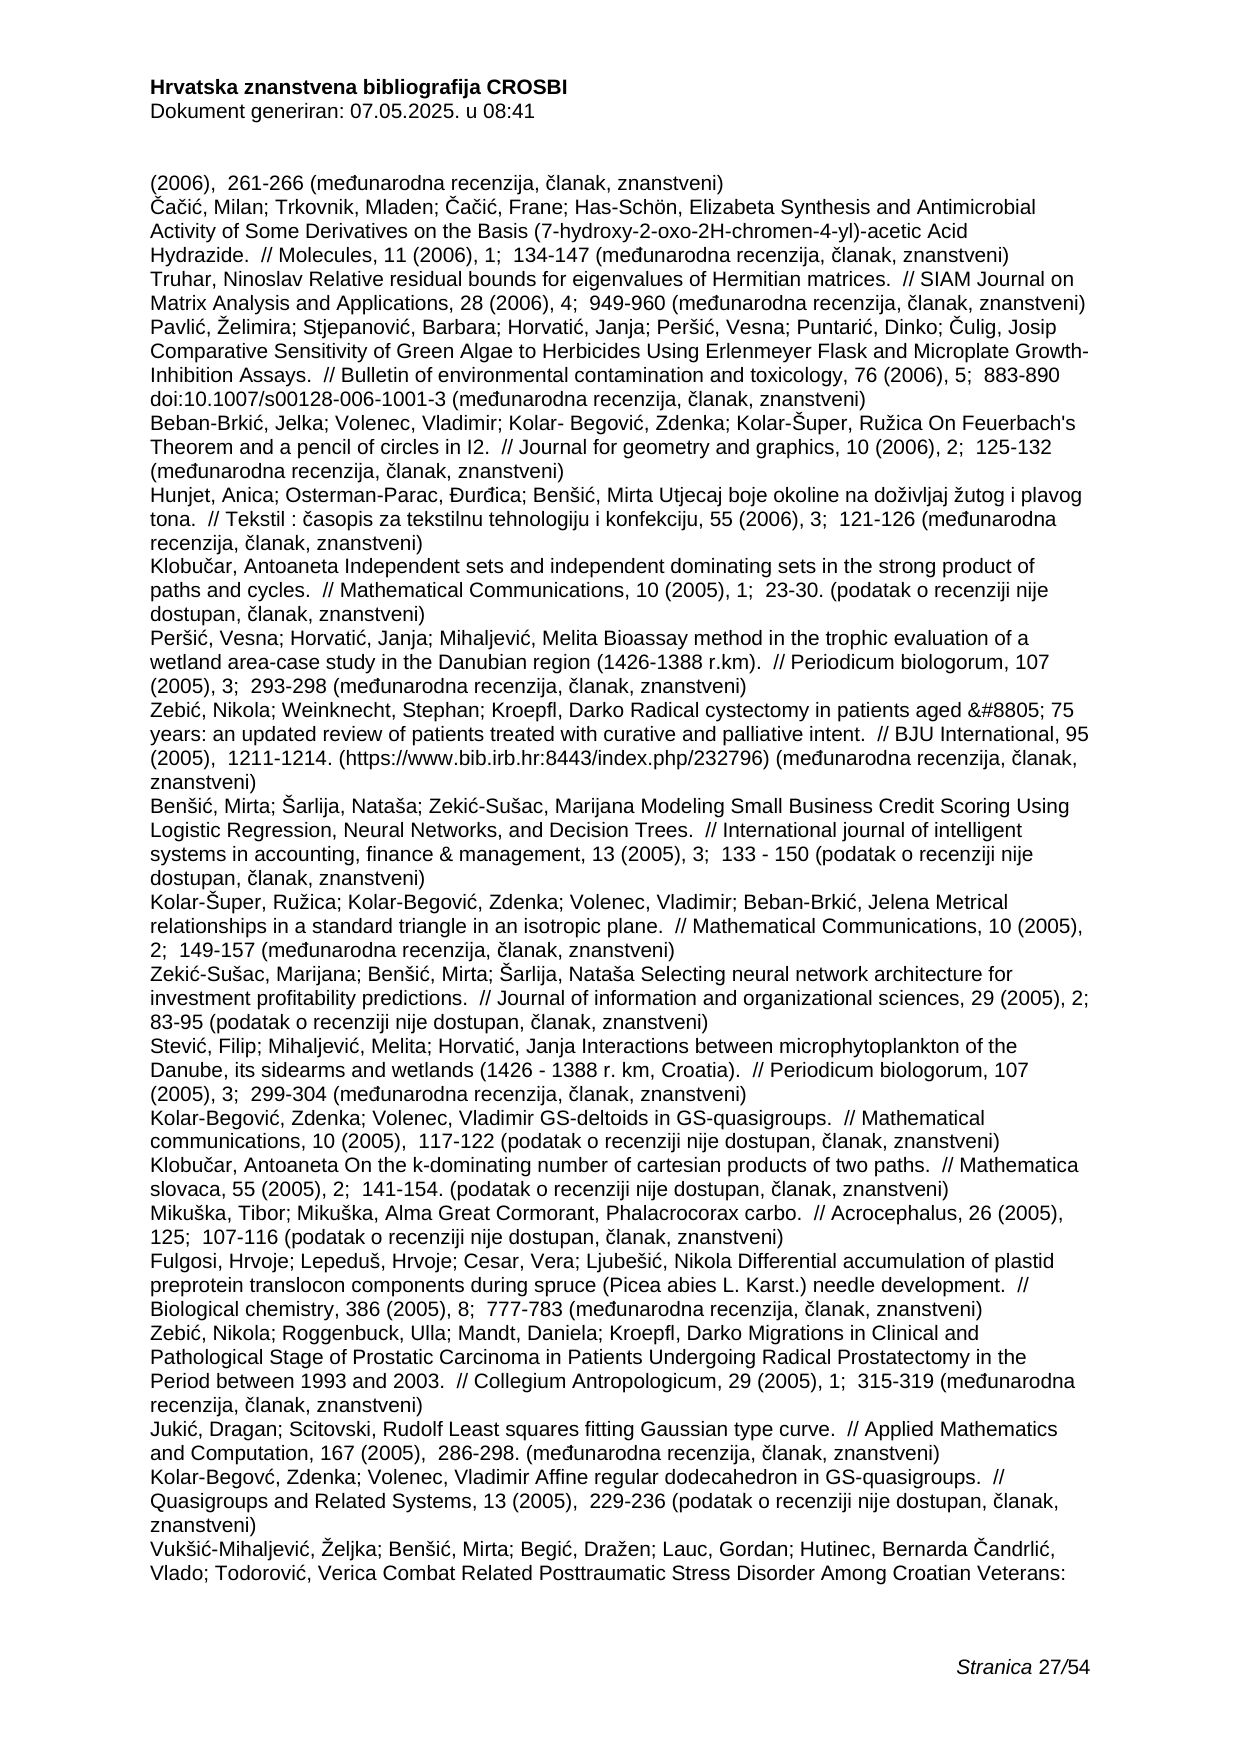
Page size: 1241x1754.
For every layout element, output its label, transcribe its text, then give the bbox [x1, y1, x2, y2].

text Beban-Brkić, Jelka; Volenec, Vladimir; Kolar- Begović, Zdenka; Kolar-Šuper, Ružica [150, 411, 1090, 482]
text Hunjet, Anica; Osterman-Parac, Đurđica; Benšić, Mirta [150, 482, 1090, 554]
text Stević, Filip; Mihaljević, Melita; Horvatić, Janja [150, 1033, 1090, 1105]
text Kolar-Begovć, Zdenka; Volenec, Vladimir [150, 1465, 1090, 1537]
text Kolar-Begović, Zdenka; Volenec, Vladimir [150, 1105, 1090, 1153]
text Fulgosi, Hrvoje; Lepeduš, Hrvoje; Cesar, Vera; Ljubešić, Nikola [150, 1249, 1090, 1321]
text Kolar-Šuper, Ružica; Kolar-Begović, Zdenka; Volenec, Vladimir; Beban-Brkić, Jelena [150, 890, 1090, 962]
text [150, 171, 1090, 195]
text Zekić-Sušac, Marijana; Benšić, Mirta; Šarlija, Nataša [150, 962, 1090, 1033]
text Benšić, Mirta; Šarlija, Nataša; Zekić-Sušac, Marijana [150, 794, 1090, 890]
text Pavlić, Želimira; Stjepanović, Barbara; Horvatić, Janja; Peršić, Vesna; Puntarić, Dinko; Čulig, Josip [150, 315, 1090, 411]
text Zebić, Nikola; Weinknecht, Stephan; Kroepfl, Darko [150, 698, 1090, 794]
text Klobučar, Antoaneta [150, 554, 1090, 626]
text Peršić, Vesna; Horvatić, Janja; Mihaljević, Melita [150, 626, 1090, 698]
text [150, 1537, 1090, 1584]
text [150, 195, 1090, 267]
text Klobučar, Antoaneta [150, 1153, 1090, 1201]
text Jukić, Dragan; Scitovski, Rudolf [150, 1417, 1090, 1465]
text Zebić, Nikola; Roggenbuck, Ulla; Mandt, Daniela; Kroepfl, Darko [150, 1321, 1090, 1417]
text Mikuška, Tibor; Mikuška, Alma [150, 1201, 1090, 1249]
text Truhar, Ninoslav [150, 267, 1090, 315]
